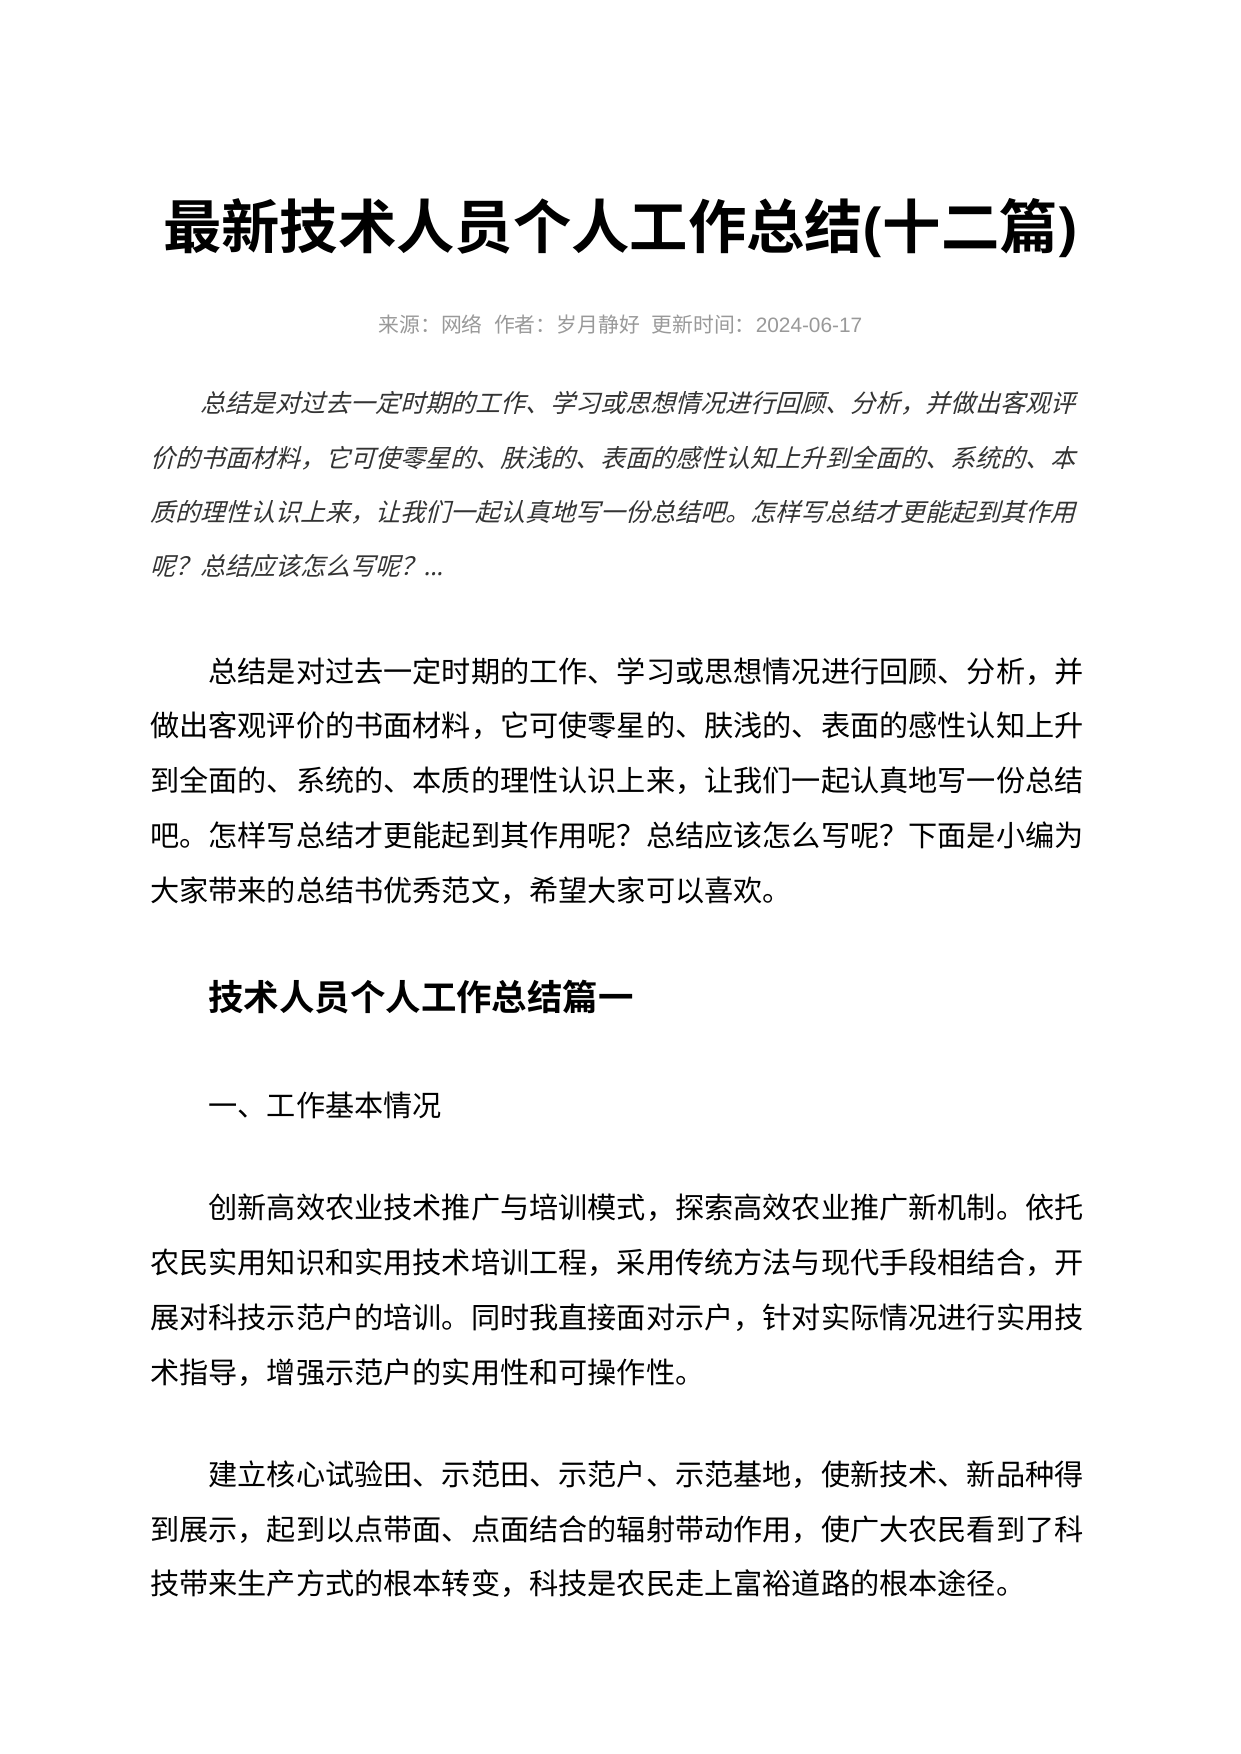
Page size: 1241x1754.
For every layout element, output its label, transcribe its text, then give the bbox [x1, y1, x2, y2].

text 来源：网络 作者：岁月静好 更新时间：2024-06-17 [150, 313, 1090, 337]
text 总结是对过去一定时期的工作、学习或思想情况进行回顾、分析，并做出客观评价的书面材料，它可使零星的、肤浅的、表面的感性认知上升到全面的、系统的、本质的理性认识上来，让我们一起认真地写一份总结吧。怎样写总结才更能起到其作用呢？总结应该怎么写呢？下面是小编为大家带来的总结书优秀范文，希望大家可以喜欢。 [150, 648, 1090, 910]
text 技术人员个人工作总结篇一 [150, 969, 1090, 1021]
text 创新高效农业技术推广与培训模式，探索高效农业推广新机制。依托农民实用知识和实用技术培训工程，采用传统方法与现代手段相结合，开展对科技示范户的培训。同时我直接面对示户，针对实际情况进行实用技术指导，增强示范户的实用性和可操作性。 [150, 1185, 1090, 1392]
subtitle 最新技术人员个人工作总结(十二篇) [150, 181, 1090, 266]
text 总结是对过去一定时期的工作、学习或思想情况进行回顾、分析，并做出客观评价的书面材料，它可使零星的、肤浅的、表面的感性认知上升到全面的、系统的、本质的理性认识上来，让我们一起认真地写一份总结吧。怎样写总结才更能起到其作用呢？总结应该怎么写呢？... [150, 384, 1090, 583]
text 建立核心试验田、示范田、示范户、示范基地，使新技术、新品种得到展示，起到以点带面、点面结合的辐射带动作用，使广大农民看到了科技带来生产方式的根本转变，科技是农民走上富裕道路的根本途径。 [150, 1451, 1090, 1603]
text 一、工作基本情况 [150, 1083, 1090, 1125]
